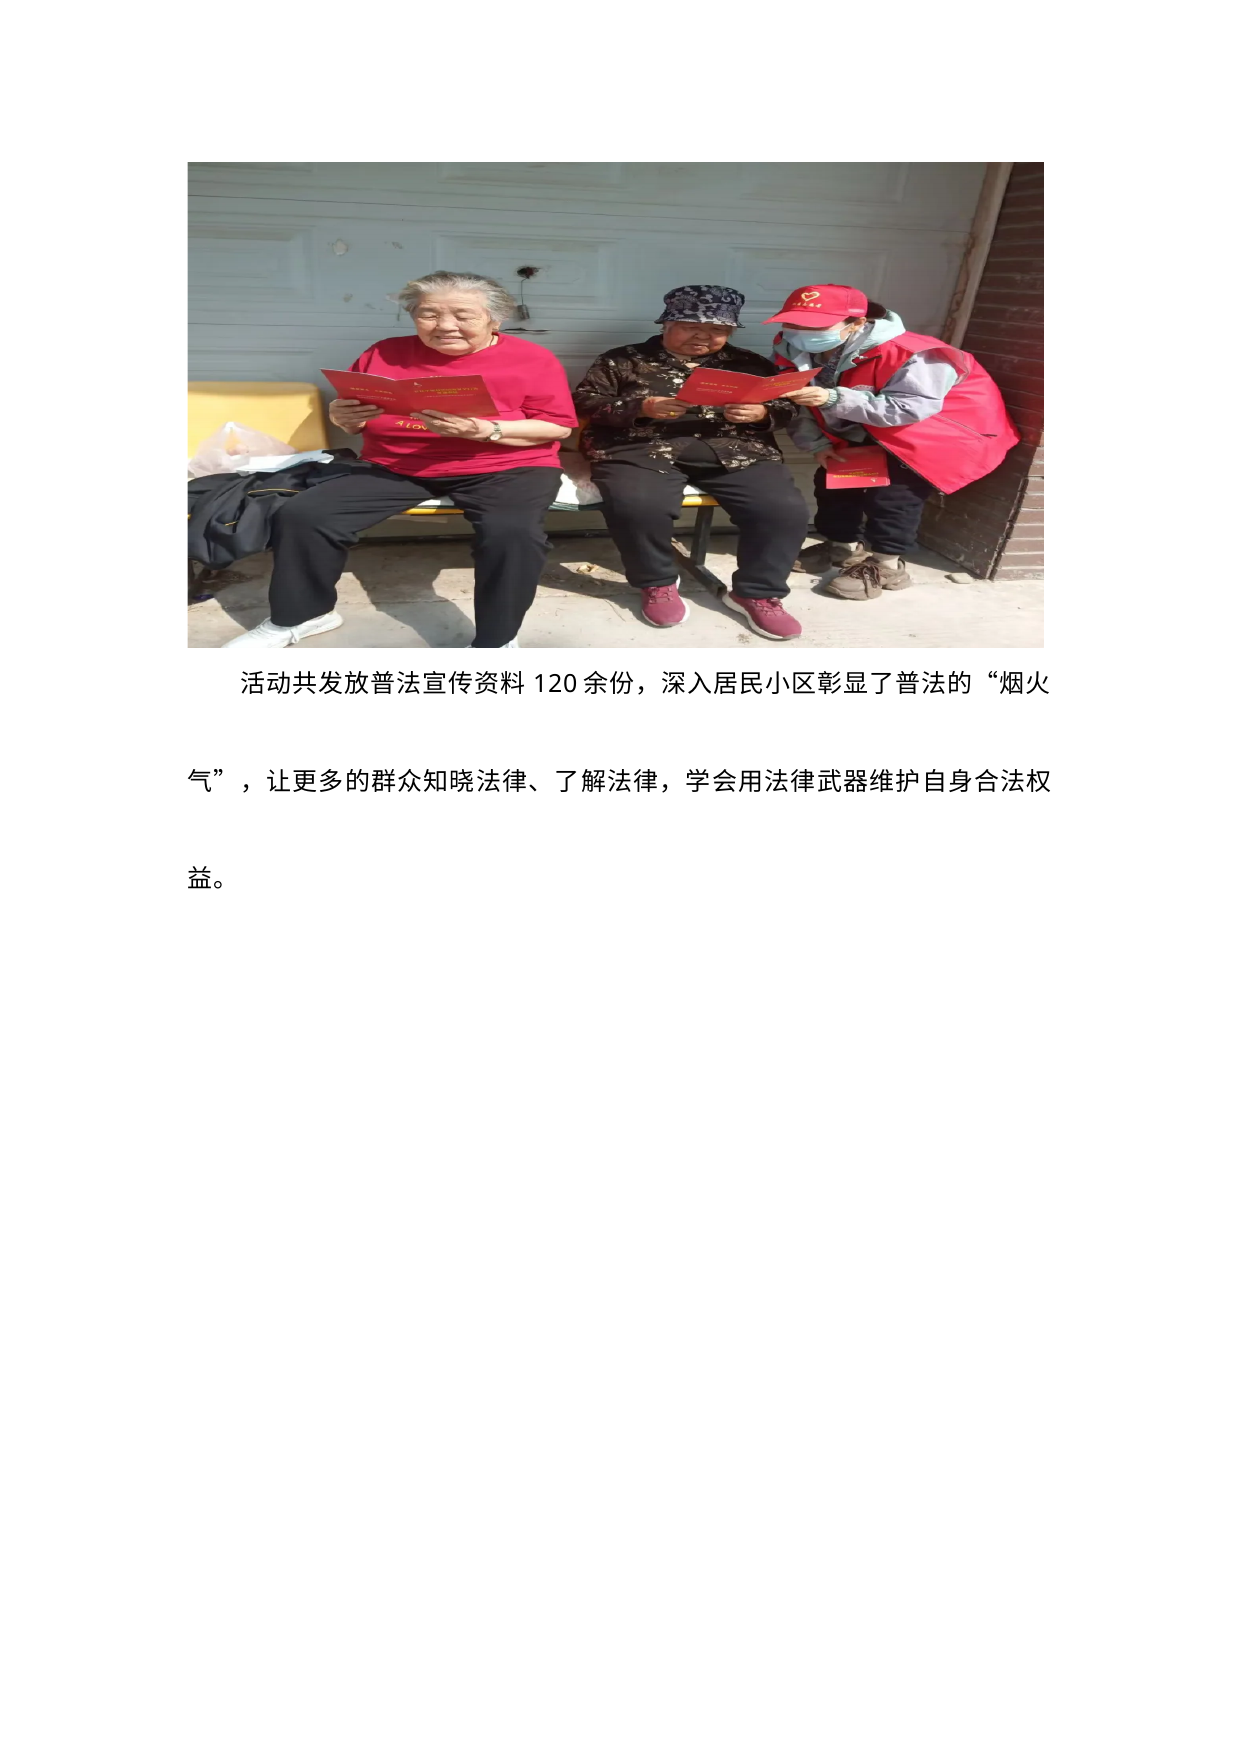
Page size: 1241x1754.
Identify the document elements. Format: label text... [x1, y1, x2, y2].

picture [187, 162, 1044, 648]
text 活动共发放普法宣传资料120余份，深入居民小区彰显了普法的“烟火气”，让更多的群众知晓法律、了解法律，学会用法律武器维护自身合法权益。 [187, 649, 1053, 909]
